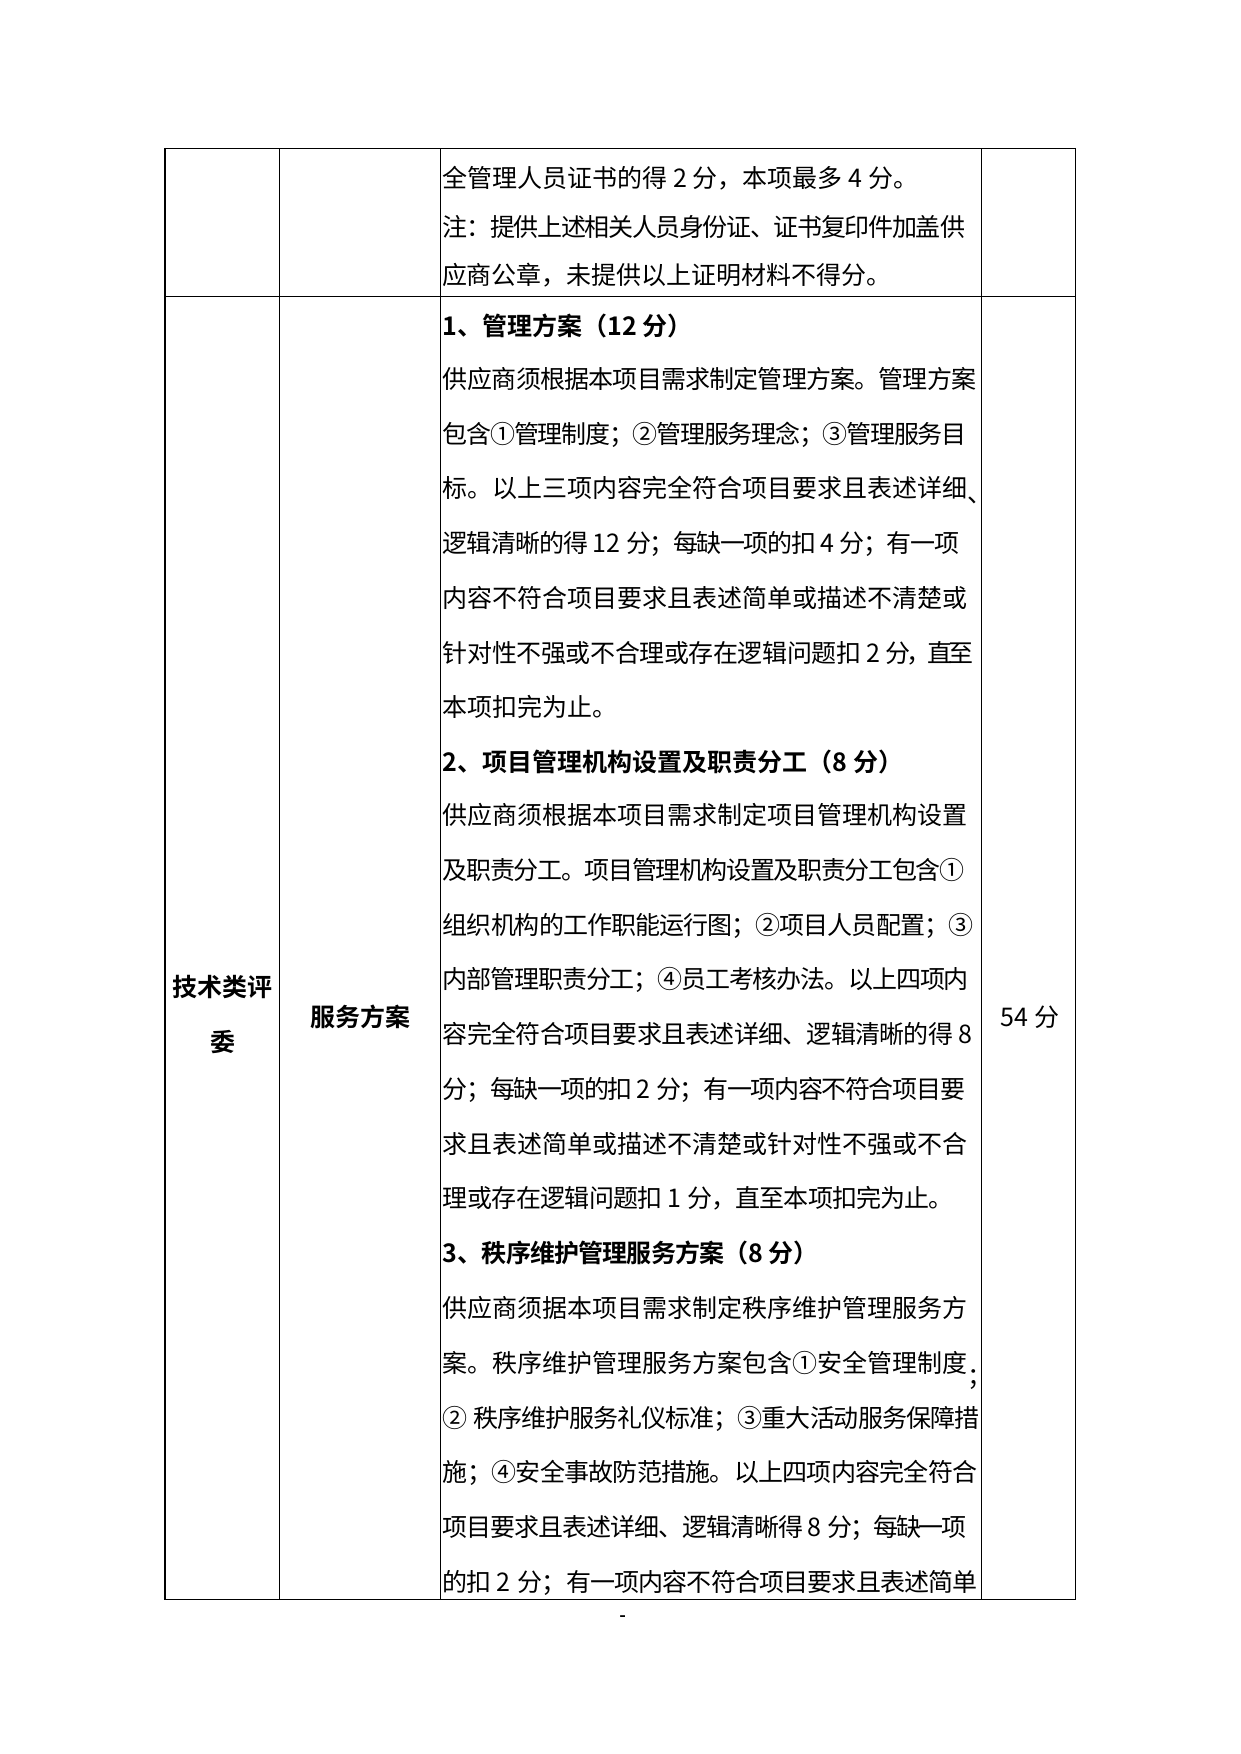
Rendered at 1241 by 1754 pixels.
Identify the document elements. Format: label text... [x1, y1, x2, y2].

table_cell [441, 297, 981, 1598]
table_header 全管理人员证书的得 2 分，本项最多 4 分。 注：提供上述相关人员身份证、证书复印件加盖供应商公章，未提供以上证明材料不得分。 [441, 149, 981, 296]
table_cell 技术类评委 [166, 297, 279, 1598]
table_header [166, 149, 279, 296]
table_header [280, 149, 440, 296]
table_cell 服务方案 [280, 297, 440, 1598]
table_header [982, 149, 1075, 296]
table_cell 、 54 分 ； [982, 297, 1075, 1598]
